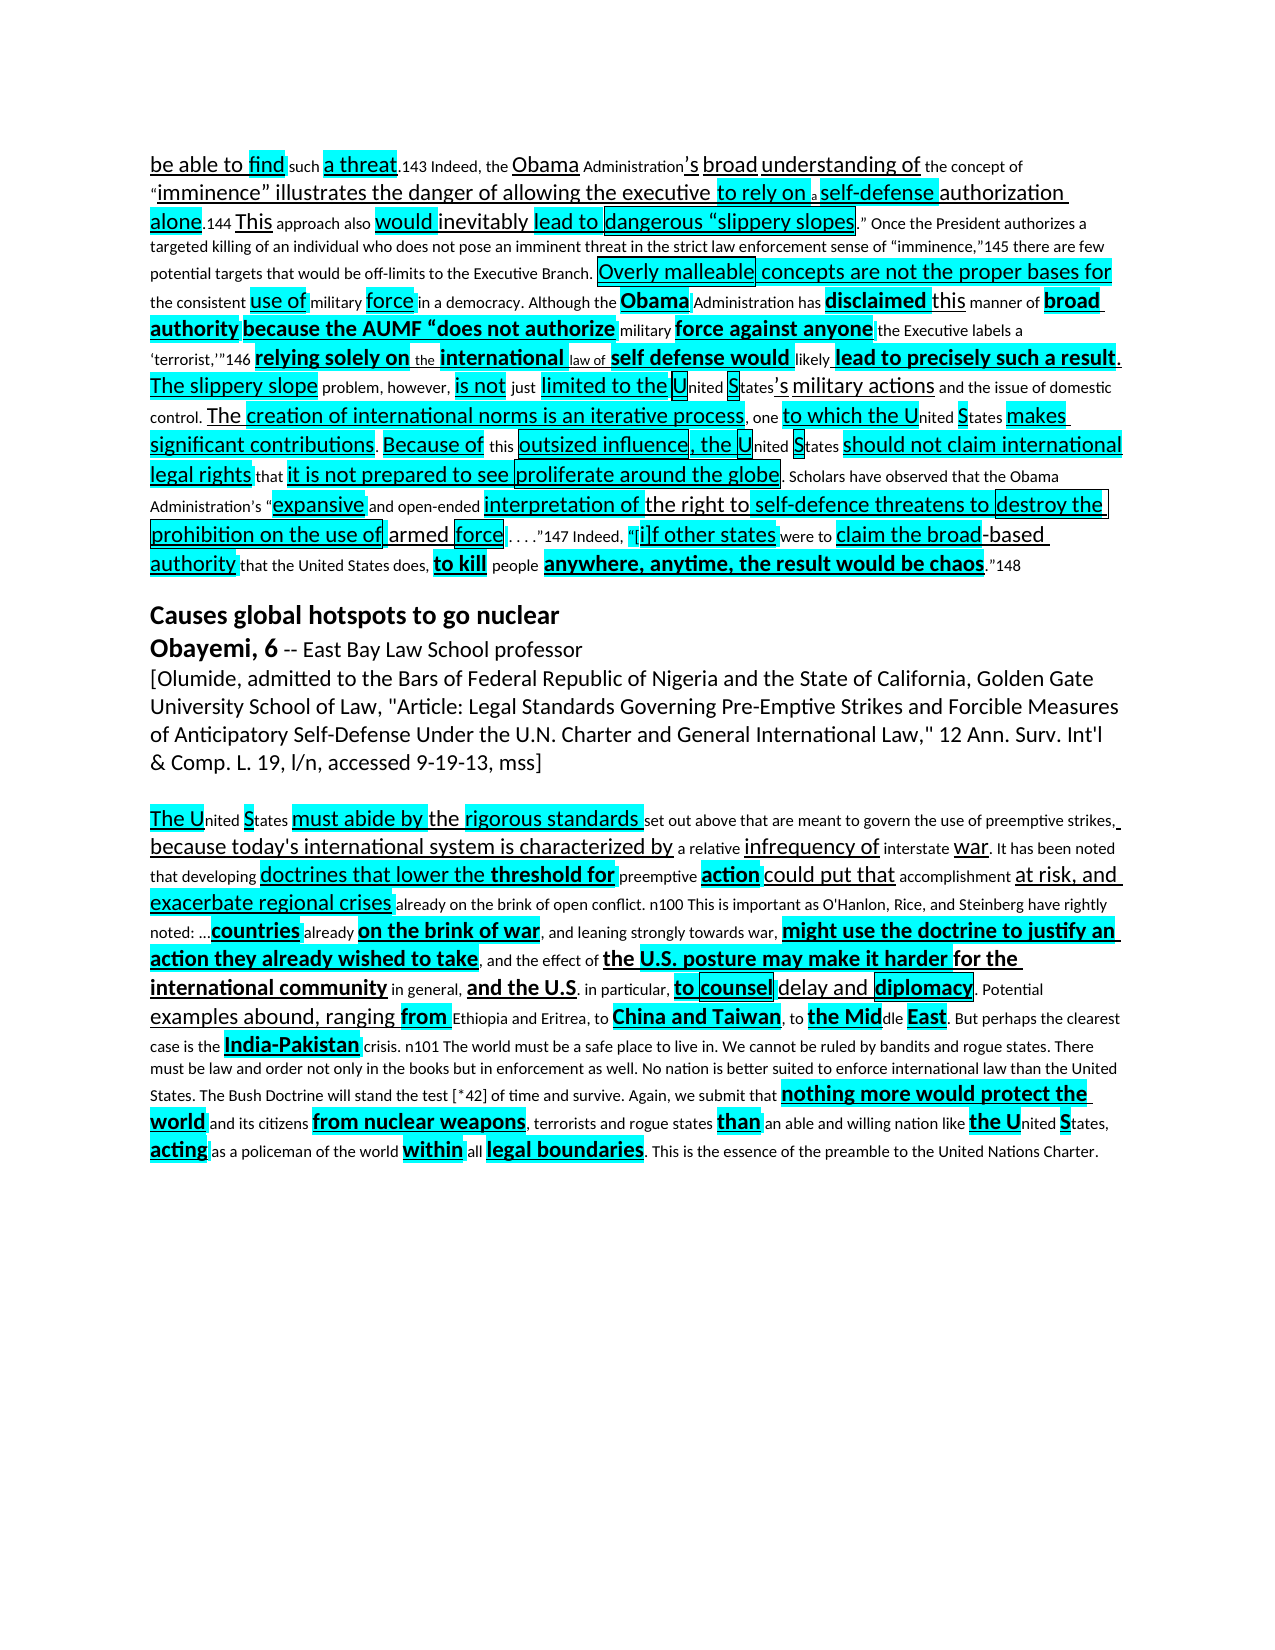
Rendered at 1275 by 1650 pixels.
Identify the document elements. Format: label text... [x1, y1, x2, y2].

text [150, 150, 1125, 577]
text The United States must abide by the rigorous standards set out above that are meant to govern the use of preemptive strikes, because today's international system is characterized by a relative infrequency of interstate war. It has been noted that developing doctrines that lower the threshold for preemptive action could put that accomplishment at risk, and exacerbate regional crises already on the brink of open conflict. n100 This is important as O'Hanlon, Rice, and Steinberg have rightly noted: ...countries already on the brink of war, and leaning strongly towards war, might use the doctrine to justify an action they already wished to take, and the effect of the U.S. posture may make it harder for the international community in general, and the U.S. in particular, to counsel delay and diplomacy. Potential examples abound, ranging from Ethiopia and Eritrea, to China and Taiwan, to the Middle East. But perhaps the clearest case is the India-Pakistan crisis. n101 The world must be a safe place to live in. We cannot be ruled by bandits and rogue states. There must be law and order not only in the books but in enforcement as well. No nation is better suited to enforce international law than the United States. The Bush Doctrine will stand the test [*42] of time and survive. Again, we submit that nothing more would protect the world and its citizens from nuclear weapons, terrorists and rogue states than an able and willing nation like the United States, acting as a policeman of the world within all legal boundaries. This is the essence of the preamble to the United Nations Charter. [150, 804, 1125, 1163]
text [Olumide, admitted to the Bars of Federal Republic of Nigeria and the State of California, Golden Gate University School of Law, "Article: Legal Standards Governing Pre-Emptive Strikes and Forcible Measures of Anticipatory Self-Defense Under the U.N. Charter and General International Law," 12 Ann. Surv. Int'l & Comp. L. 19, l/n, accessed 9-19-13, mss] [150, 664, 1125, 776]
text Obayemi, 6 -- East Bay Law School professor [150, 631, 1125, 664]
subtitle Causes global hotspots to go nuclear [150, 598, 1125, 631]
